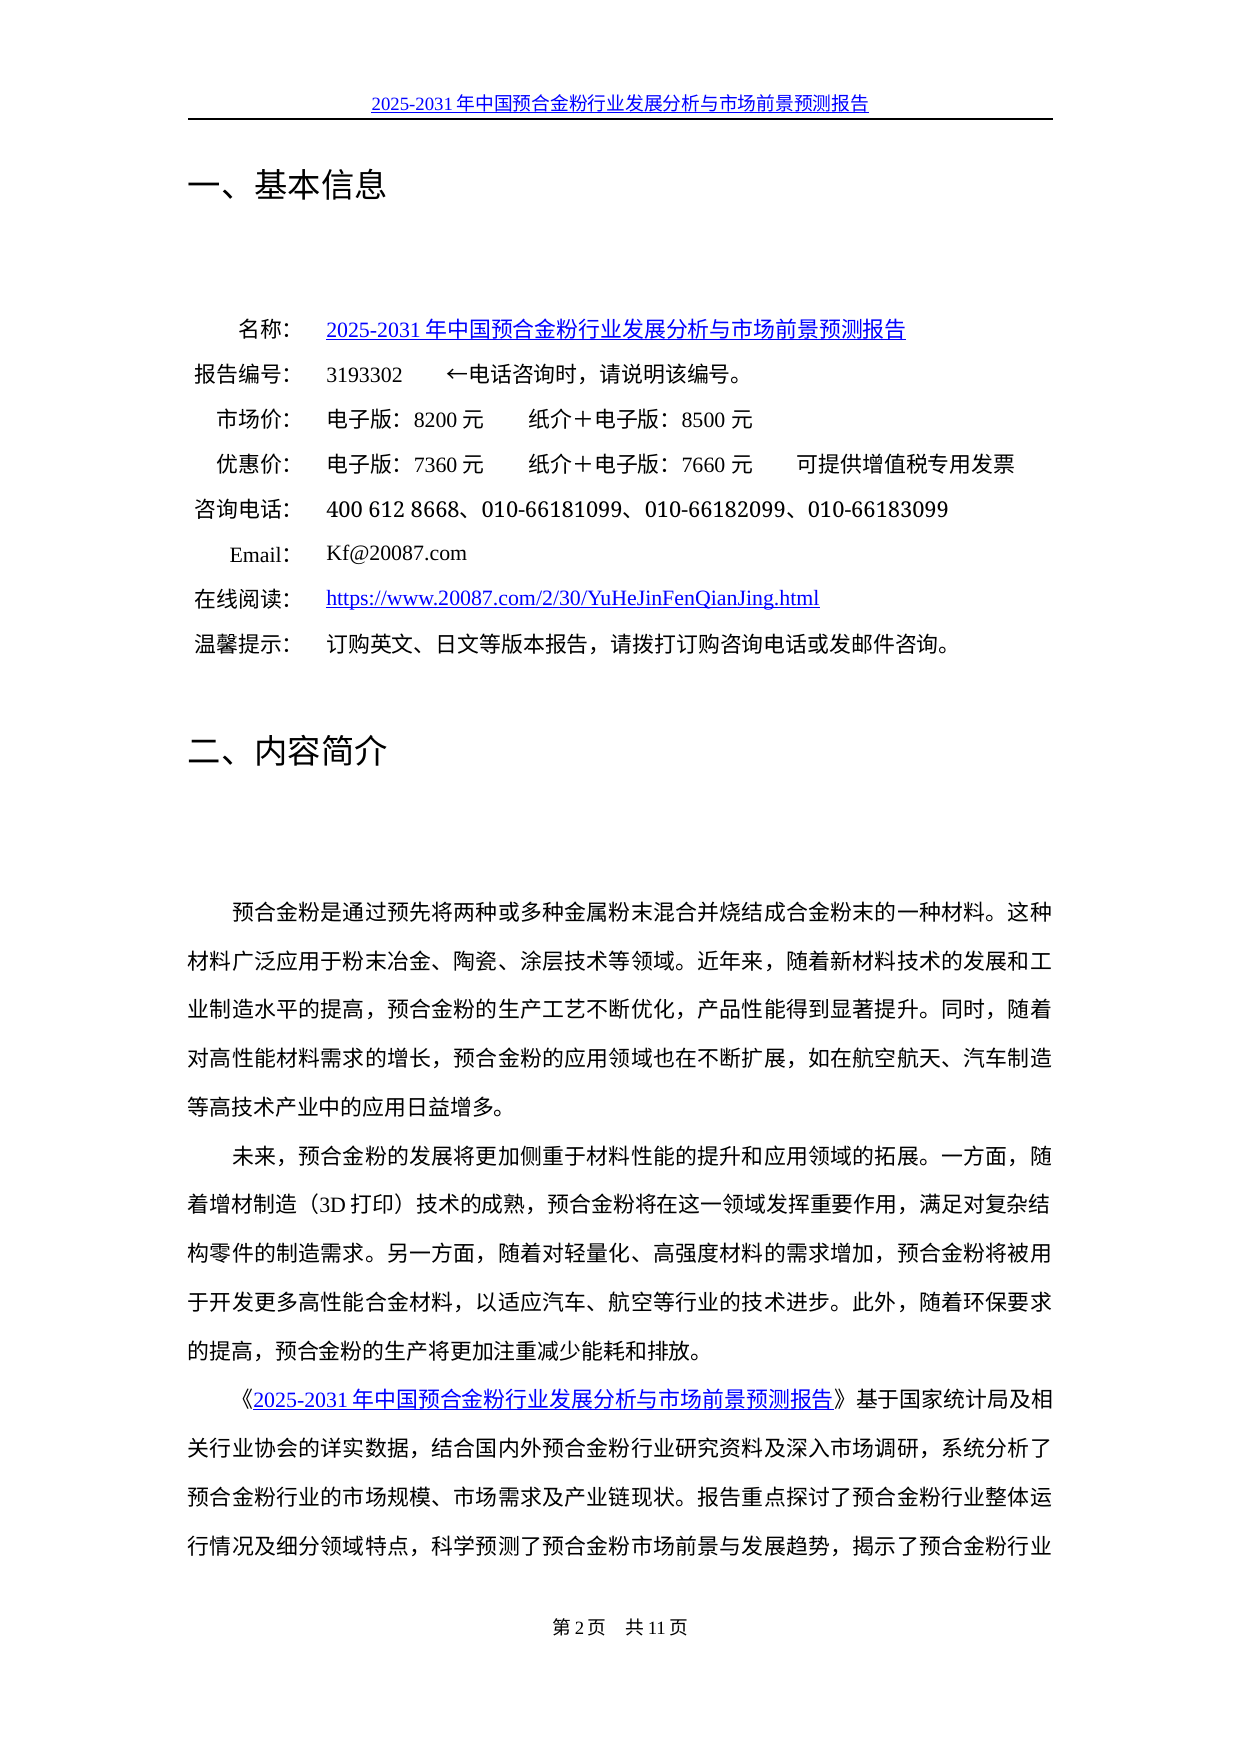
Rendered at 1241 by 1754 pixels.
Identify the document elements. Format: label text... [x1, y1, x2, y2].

table_cell 市场价： [167, 402, 315, 447]
table_cell Email： [167, 537, 315, 582]
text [187, 894, 1053, 1561]
table_cell 电子版：8200 元 纸介＋电子版：8500 元 [315, 402, 1073, 447]
table_cell 报告编号： [167, 357, 315, 402]
title 二、内容简介 [187, 717, 1053, 782]
table_cell 订购英文、日文等版本报告，请拨打订购咨询电话或发邮件咨询。 [315, 627, 1073, 672]
table_cell 400 612 8668、010-66181099、010-66182099、010-66183099 [315, 492, 1073, 537]
table_cell Kf@20087.com [315, 537, 1073, 582]
table_cell 优惠价： [167, 447, 315, 492]
table_cell 在线阅读： [167, 582, 315, 627]
table_cell [315, 582, 1073, 627]
table_cell 电子版：7360 元 纸介＋电子版：7660 元 可提供增值税专用发票 [315, 447, 1073, 492]
table_header 名称： [167, 312, 315, 357]
table_cell 3193302 ←电话咨询时，请说明该编号。 [315, 357, 1073, 402]
title 一、基本信息 [187, 150, 1053, 215]
table_header 2025-2031年中国预合金粉行业发展分析与市场前景预测报告 [315, 312, 1073, 357]
table_cell 咨询电话： [167, 492, 315, 537]
table_cell 温馨提示： [167, 627, 315, 672]
